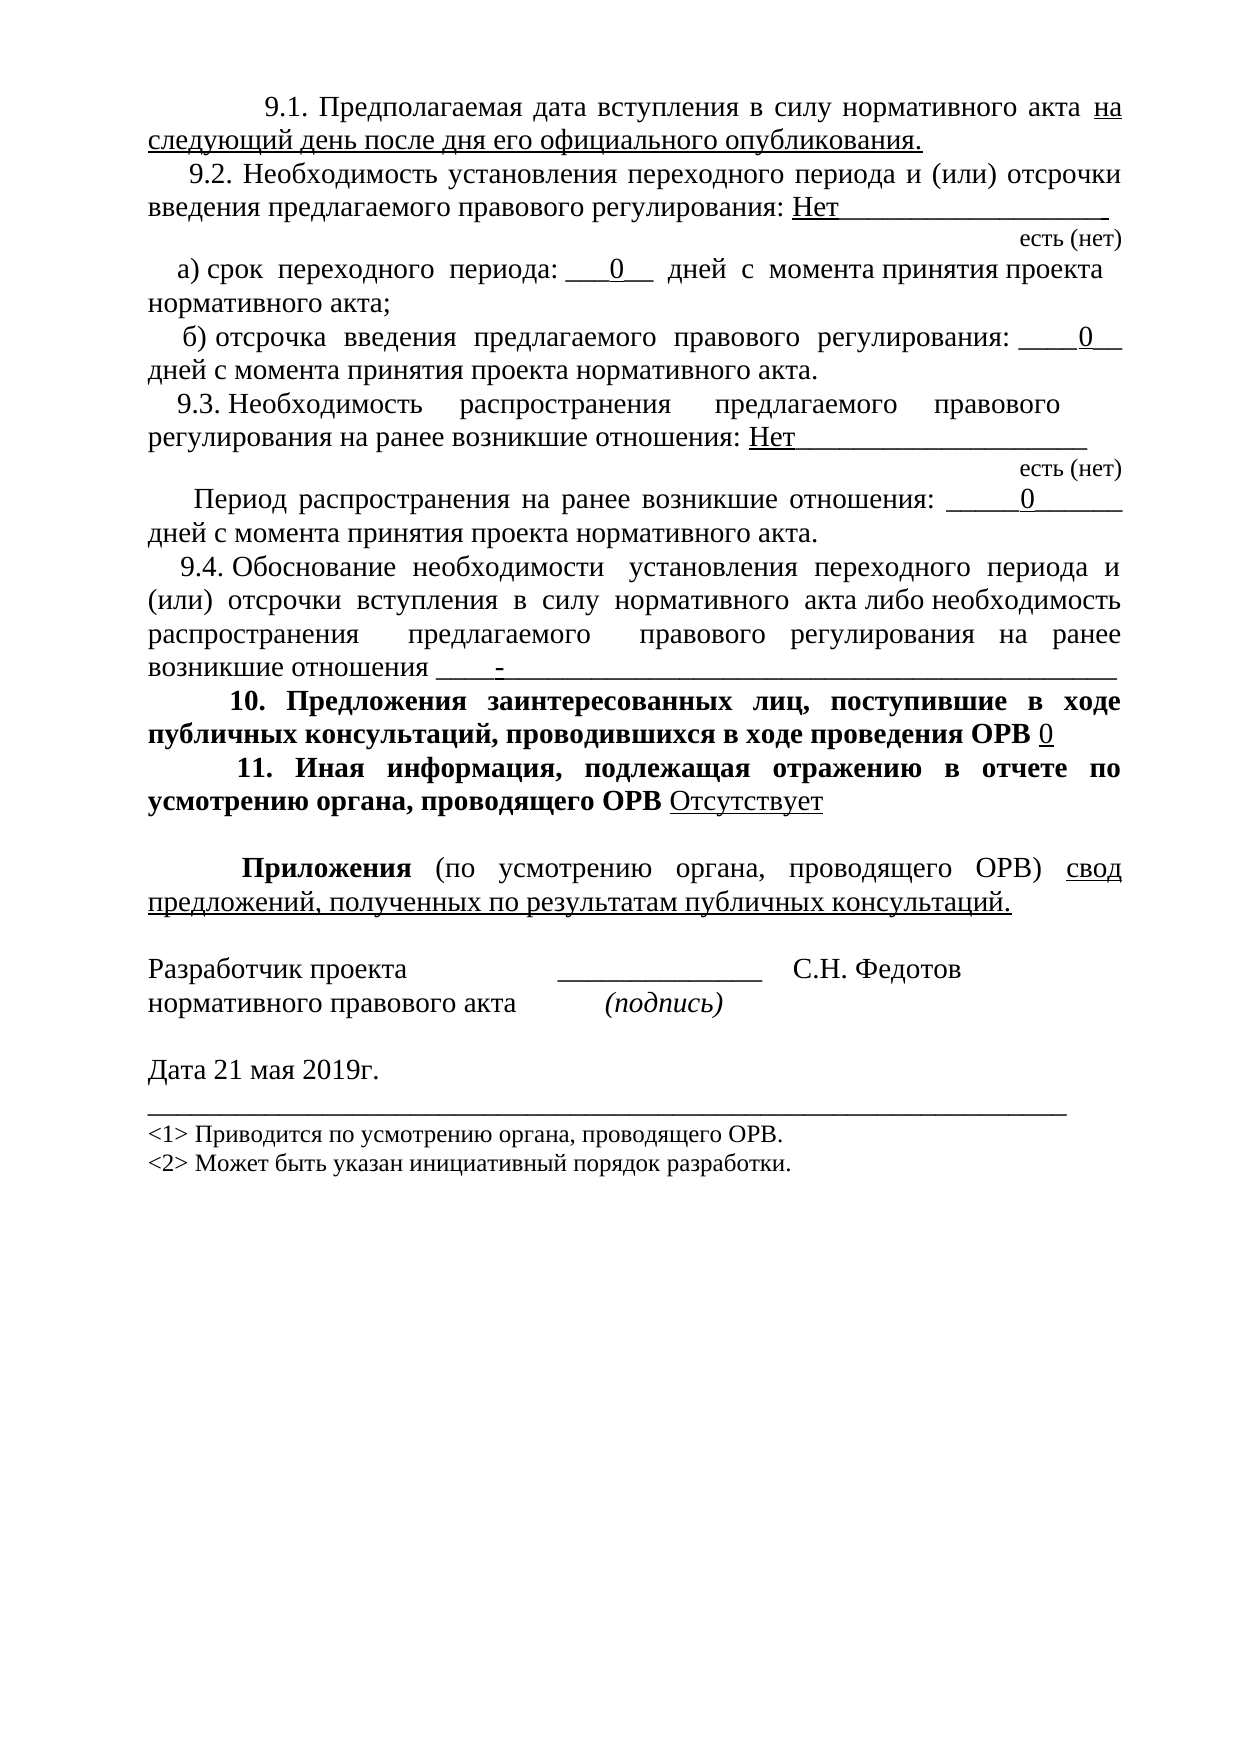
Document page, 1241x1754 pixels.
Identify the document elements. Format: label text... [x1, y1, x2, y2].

text <2> Может быть указан инициативный порядок разработки. [148, 1148, 1122, 1176]
table_header С.Н. Федотов [781, 951, 1104, 1018]
text Приложения (по усмотрению органа, проводящего ОРВ) свод предложений, полученных по результатам публичных консультаций. [148, 851, 1122, 918]
text 11. Иная информация, подлежащая отражению в отчете по усмотрению органа, проводящего ОРВ Отсутствует [148, 750, 1122, 817]
text Период распространения на ранее возникшие отношения: _____0______ дней с момента принятия проекта нормативного акта. [148, 482, 1122, 549]
text <1> Приводится по усмотрению органа, проводящего ОРВ. [148, 1119, 1122, 1148]
text 9.3. Необходимость распространения предлагаемого правового [148, 386, 1122, 419]
text есть (нет) [148, 453, 1122, 482]
text регулирования на ранее возникшие отношения: Нет____________________ [148, 419, 1122, 453]
table_header ______________ (подпись) [546, 951, 781, 1018]
text есть (нет) [148, 223, 1122, 252]
text б) отсрочка введения предлагаемого правового регулирования: ____0__ дней с момента принятия проекта нормативного акта. [148, 319, 1122, 386]
text 9.4. Обоснование необходимости установления переходного периода и (или) отсрочки вступления в силу нормативного акта либо необходимость распространения предлагаемого правового регулирования на ранее возникшие отношения ____-__________________________________________ [148, 549, 1122, 683]
text 9.2. Необходимость установления переходного периода и (или) отсрочки введения предлагаемого правового регулирования: Нет__________________ [148, 156, 1122, 223]
table_header Разработчик проекта нормативного правового акта [136, 951, 546, 1018]
text Дата 21 мая 2019г. [148, 1052, 1122, 1085]
text _______________________________________________________________ [148, 1085, 1122, 1119]
text 10. Предложения заинтересованных лиц, поступившие в ходе публичных консультаций, проводившихся в ходе проведения ОРВ 0 [148, 683, 1122, 750]
text а) срок переходного периода: ___0__ дней с момента принятия проекта [148, 252, 1122, 285]
text 9.1. Предполагаемая дата вступления в силу нормативного акта на следующий день после дня его официального опубликования. [148, 89, 1122, 156]
text нормативного акта; [148, 285, 1122, 319]
